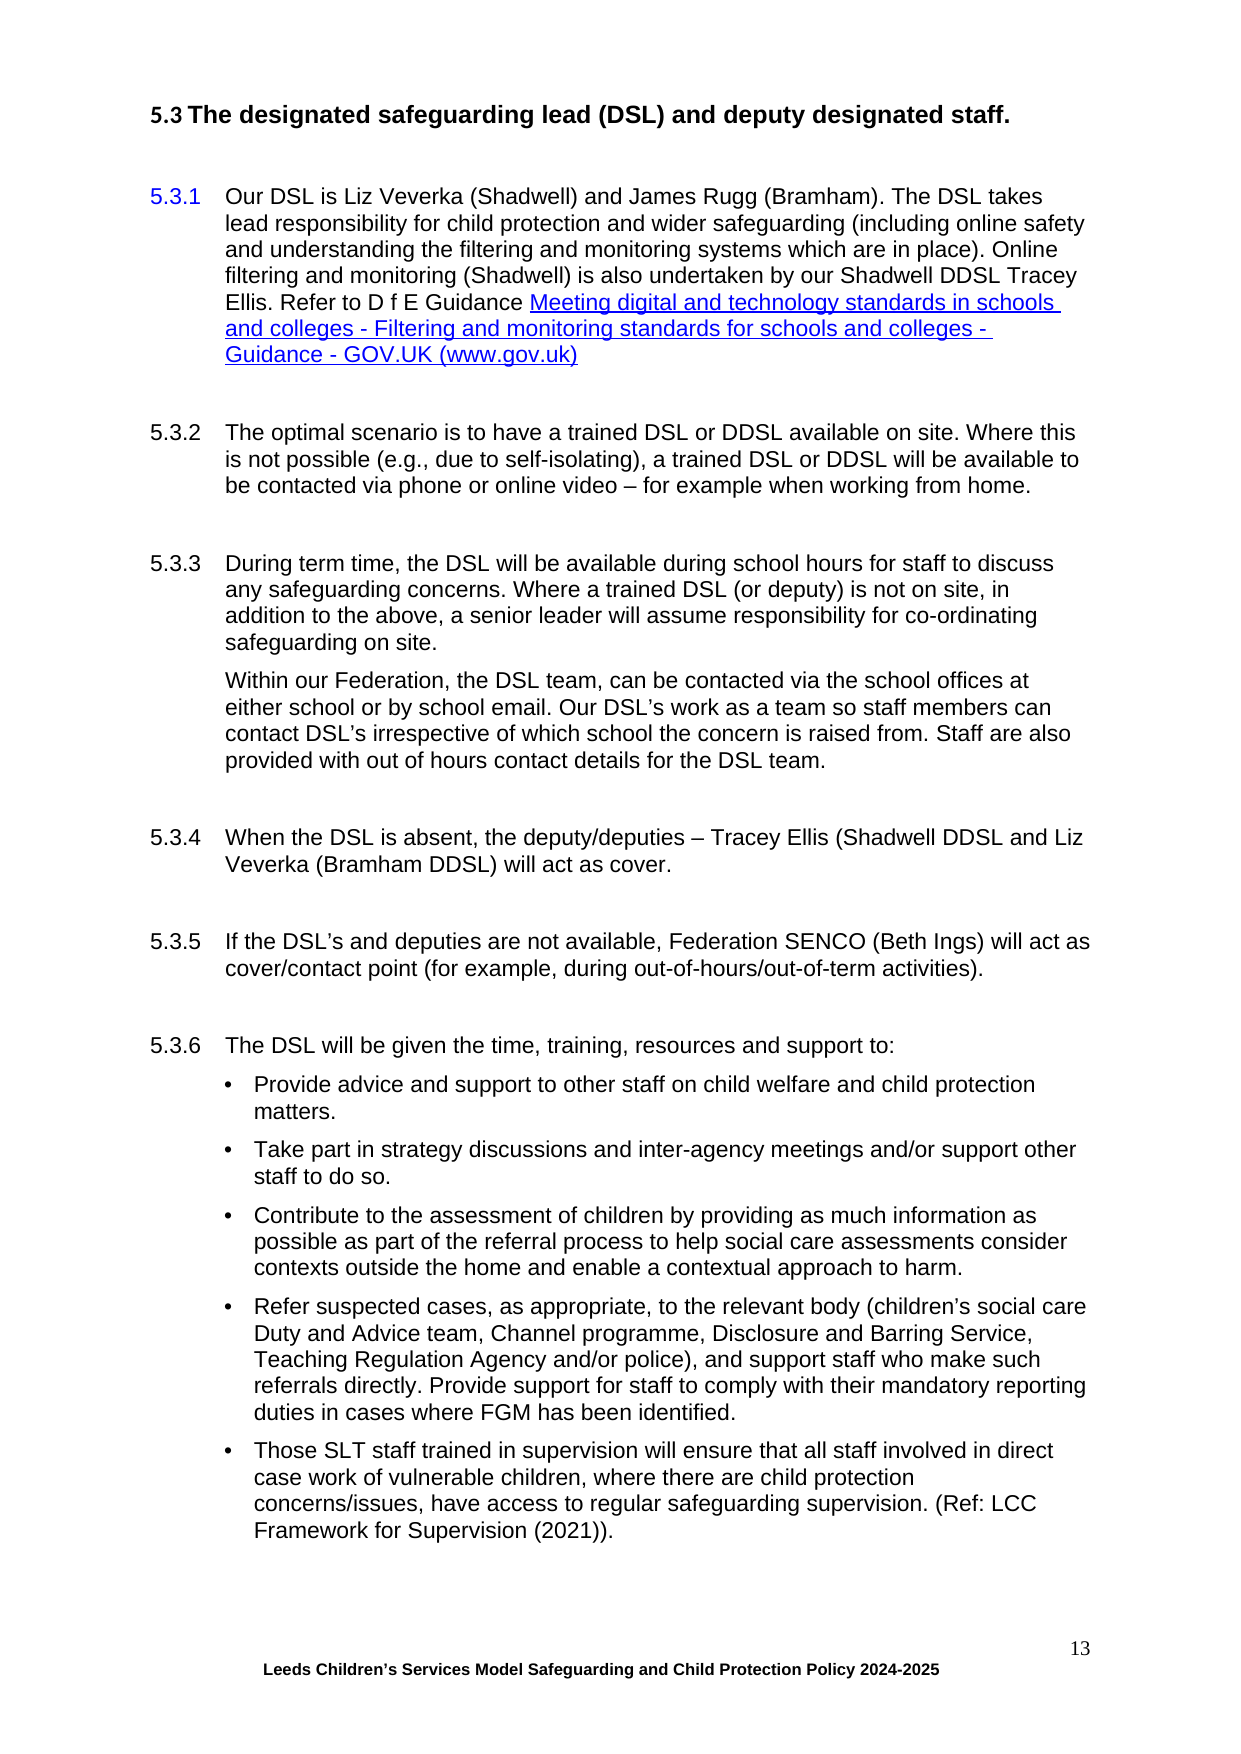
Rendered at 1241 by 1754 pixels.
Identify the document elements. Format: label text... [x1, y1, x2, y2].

list Take part in strategy discussions and inter-agency meetings and/or support other staff to do so. [224, 1136, 1090, 1189]
list Those SLT staff trained in supervision will ensure that all staff involved in direct case work of vulnerable children, where there are child protection concerns/issues, have access to regular safeguarding supervision. (Ref: LCC Framework for Supervision (2021)). [224, 1437, 1090, 1543]
list Provide advice and support to other staff on child welfare and child protection matters. [224, 1071, 1090, 1124]
list If the DSL’s and deputies are not available, Federation SENCO (Beth Ings) will act as cover/contact point (for example, during out-of-hours/out-of-term activities). [150, 928, 1090, 981]
list The optimal scenario is to have a trained DSL or DDSL available on site. Where this is not possible (e.g., due to self-isolating), a trained DSL or DDSL will be available to be contacted via phone or online video – for example when working from home. [150, 419, 1090, 498]
list When the DSL is absent, the deputy/deputies – Tracey Ellis (Shadwell DDSL and Liz Veverka (Bramham DDSL) will act as cover. [150, 824, 1090, 877]
list Our DSL is Liz Veverka (Shadwell) and James Rugg (Bramham). The DSL takes lead responsibility for child protection and wider safeguarding (including online safety and understanding the filtering and monitoring systems which are in place). Online filtering and monitoring (Shadwell) is also undertaken by our Shadwell DDSL Tracey Ellis. Refer to D f E Guidance Meeting digital and technology standards in schools and colleges - Filtering and monitoring standards for schools and colleges - Guidance - GOV.UK (www.gov.uk) [150, 183, 1090, 368]
list Refer suspected cases, as appropriate, to the relevant body (children’s social care Duty and Advice team, Channel programme, Disclosure and Barring Service, Teaching Regulation Agency and/or police), and support staff who make such referrals directly. Provide support for staff to comply with their mandatory reporting duties in cases where FGM has been identified. [224, 1293, 1090, 1425]
text Within our Federation, the DSL team, can be contacted via the school offices at either school or by school email. Our DSL’s work as a team so staff members can contact DSL’s irrespective of which school the concern is raised from. Staff are also provided with out of hours contact details for the DSL team. [225, 667, 1090, 773]
list The designated safeguarding lead (DSL) and deputy designated staff. [150, 99, 1090, 129]
list Contribute to the assessment of children by providing as much information as possible as part of the referral process to help social care assessments consider contexts outside the home and enable a contextual approach to harm. [224, 1202, 1090, 1281]
list The DSL will be given the time, training, resources and support to: [150, 1032, 1090, 1059]
list During term time, the DSL will be available during school hours for staff to discuss any safeguarding concerns. Where a trained DSL (or deputy) is not on site, in addition to the above, a senior leader will assume responsibility for co-ordinating safeguarding on site. [150, 549, 1090, 655]
